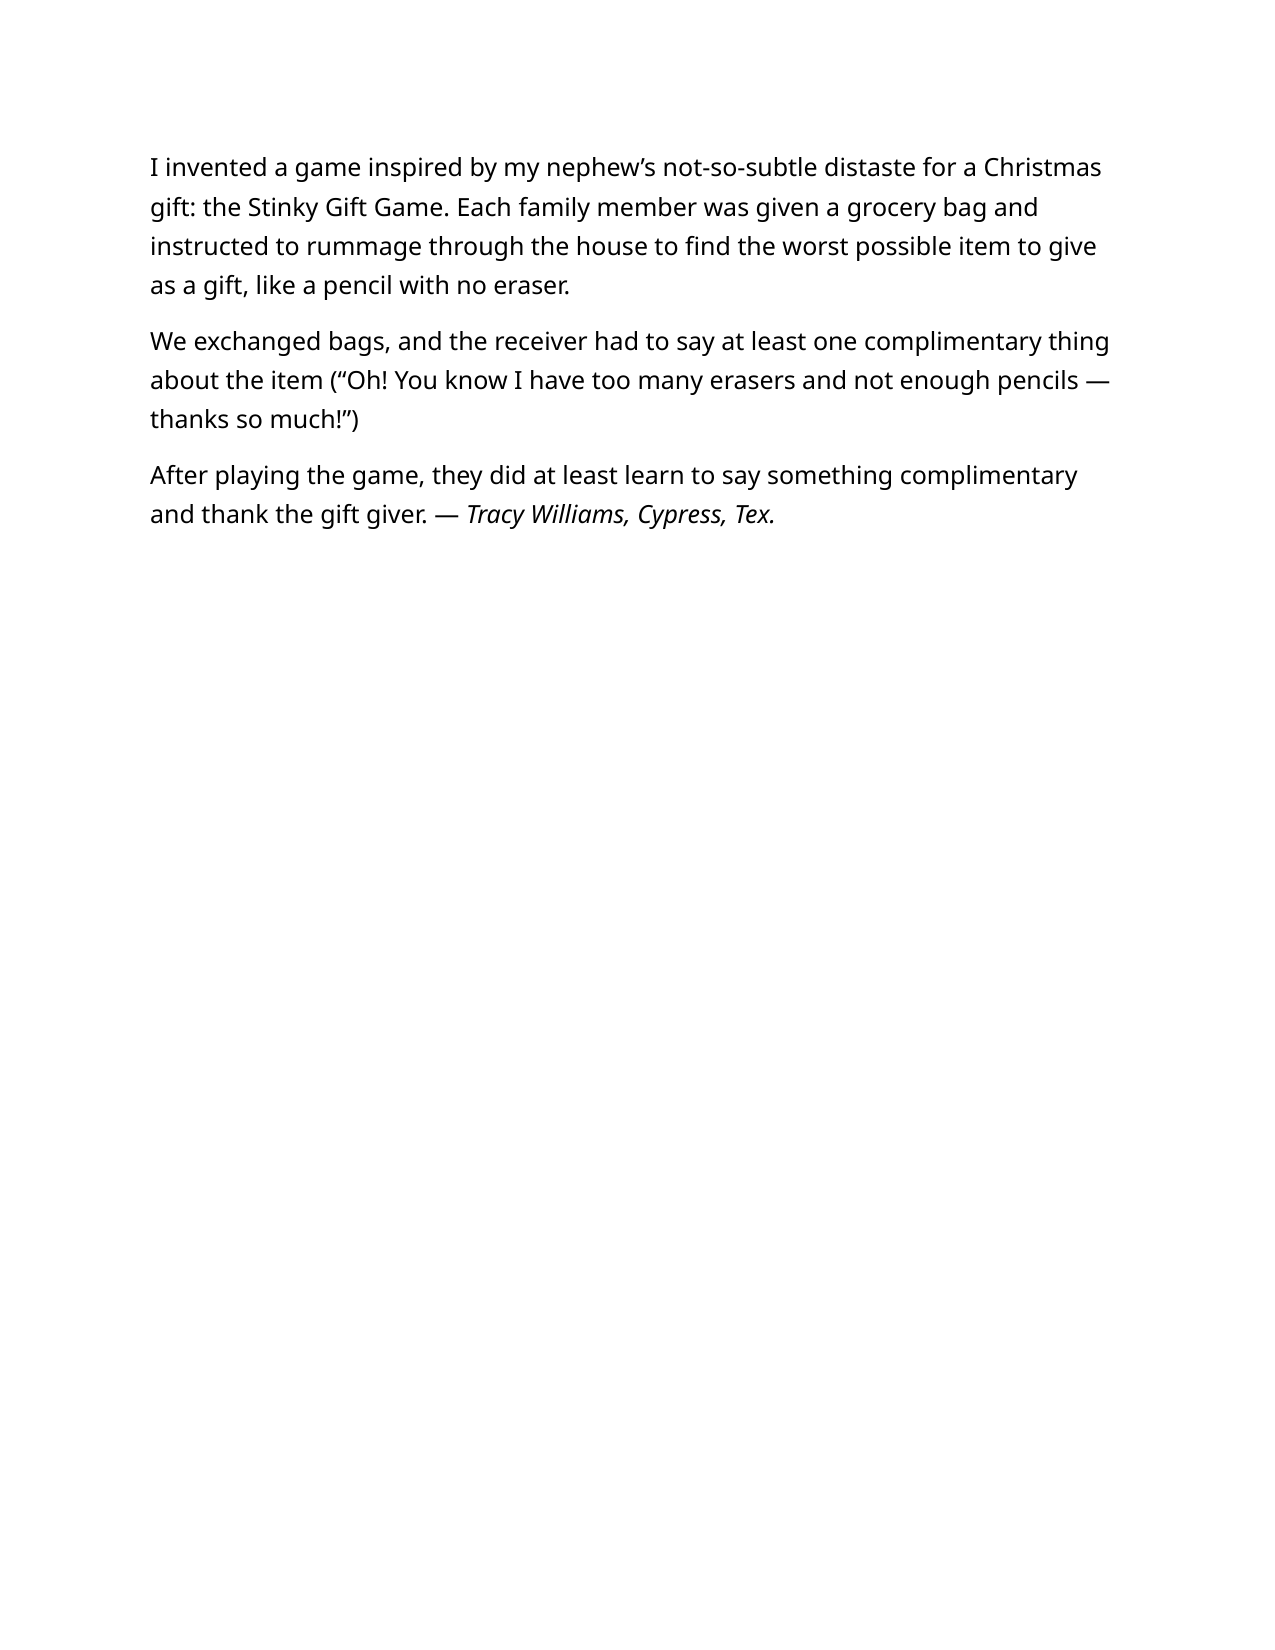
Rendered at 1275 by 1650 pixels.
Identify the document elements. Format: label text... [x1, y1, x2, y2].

text I invented a game inspired by my nephew’s not-so-subtle distaste for a Christmas gift: the Stinky Gift Game. Each family member was given a grocery bag and instructed to rummage through the house to find the worst possible item to give as a gift, like a pencil with no eraser. [150, 150, 1125, 302]
text We exchanged bags, and the receiver had to say at least one complimentary thing about the item (“Oh! You know I have too many erasers and not enough pencils — thanks so much!”) [150, 323, 1125, 436]
text After playing the game, they did at least learn to say something complimentary and thank the gift giver. — Tracy Williams, Cypress, Tex. [150, 457, 1125, 531]
